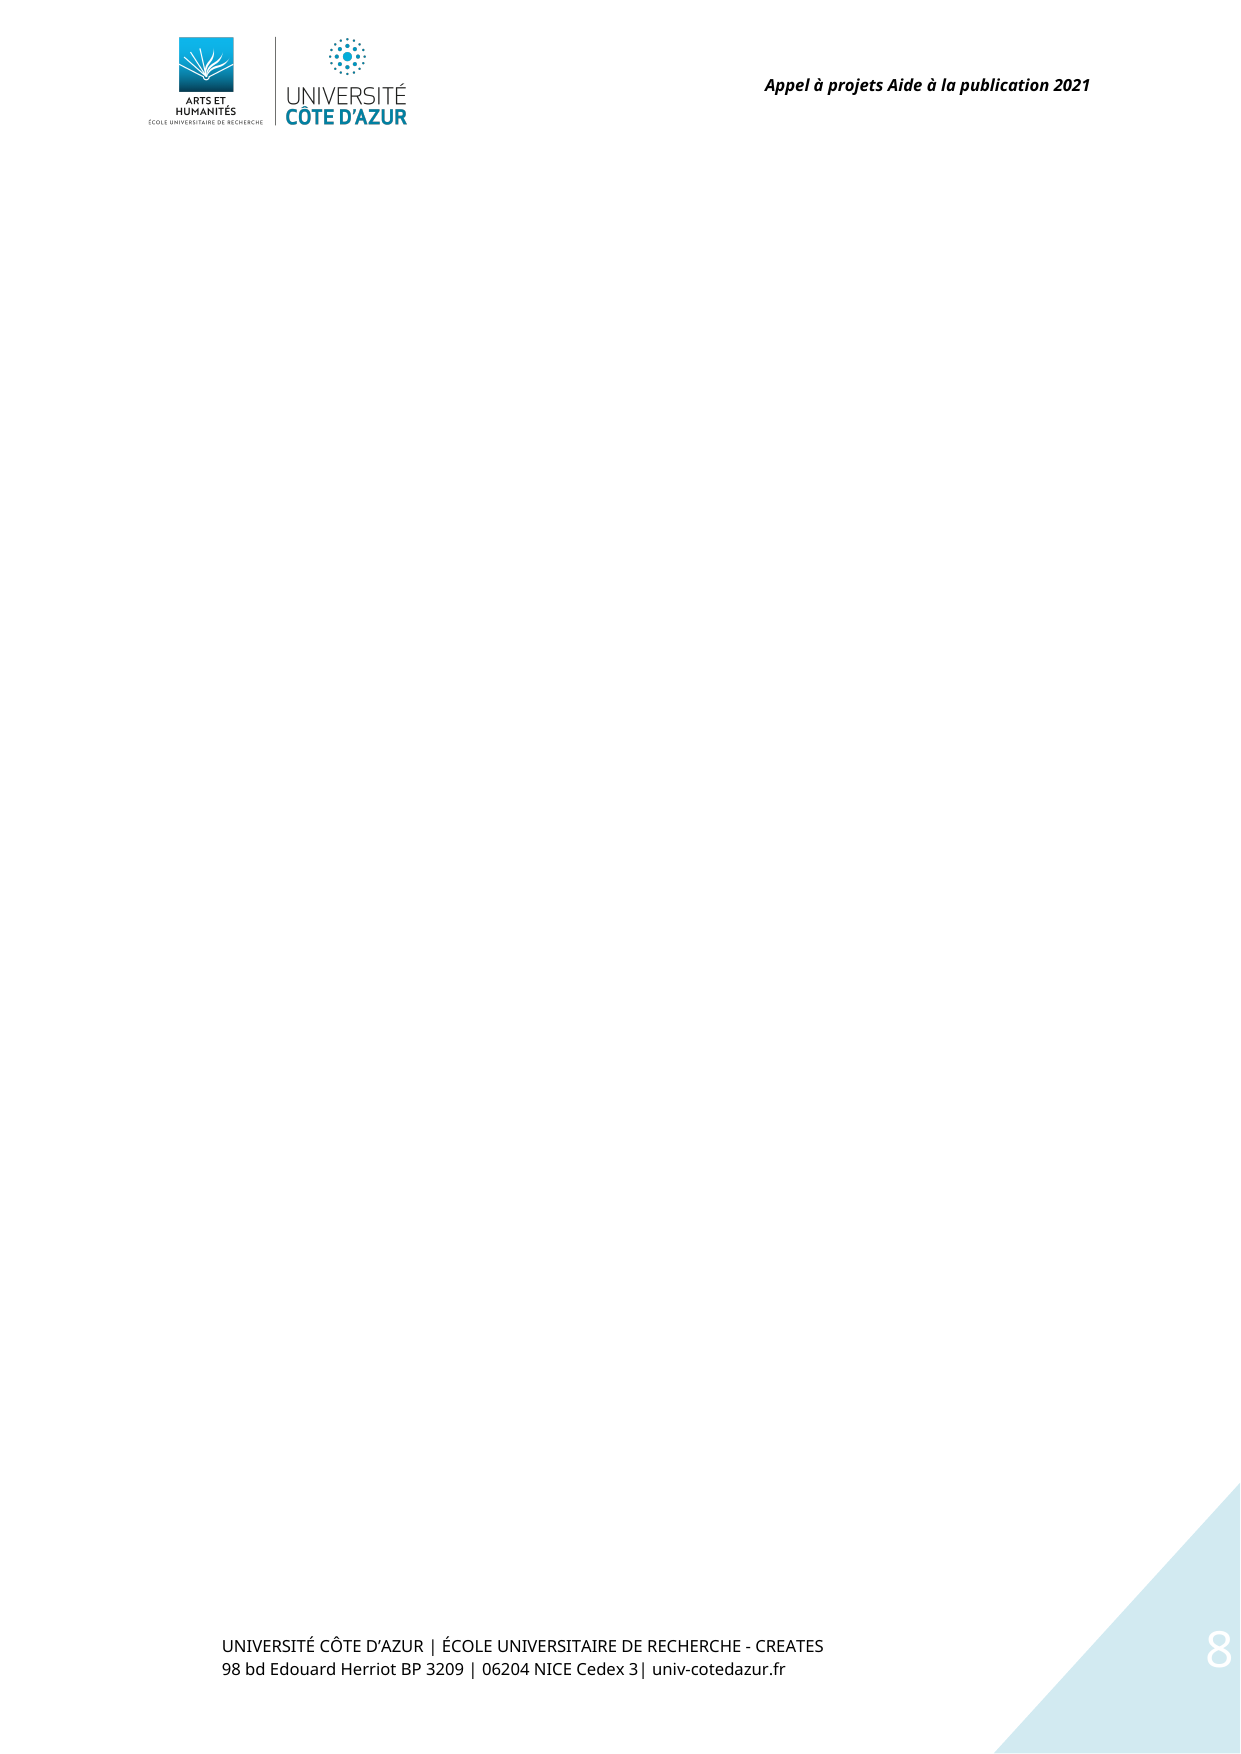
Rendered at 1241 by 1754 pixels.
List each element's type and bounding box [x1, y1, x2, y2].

picture [147, 29, 409, 133]
